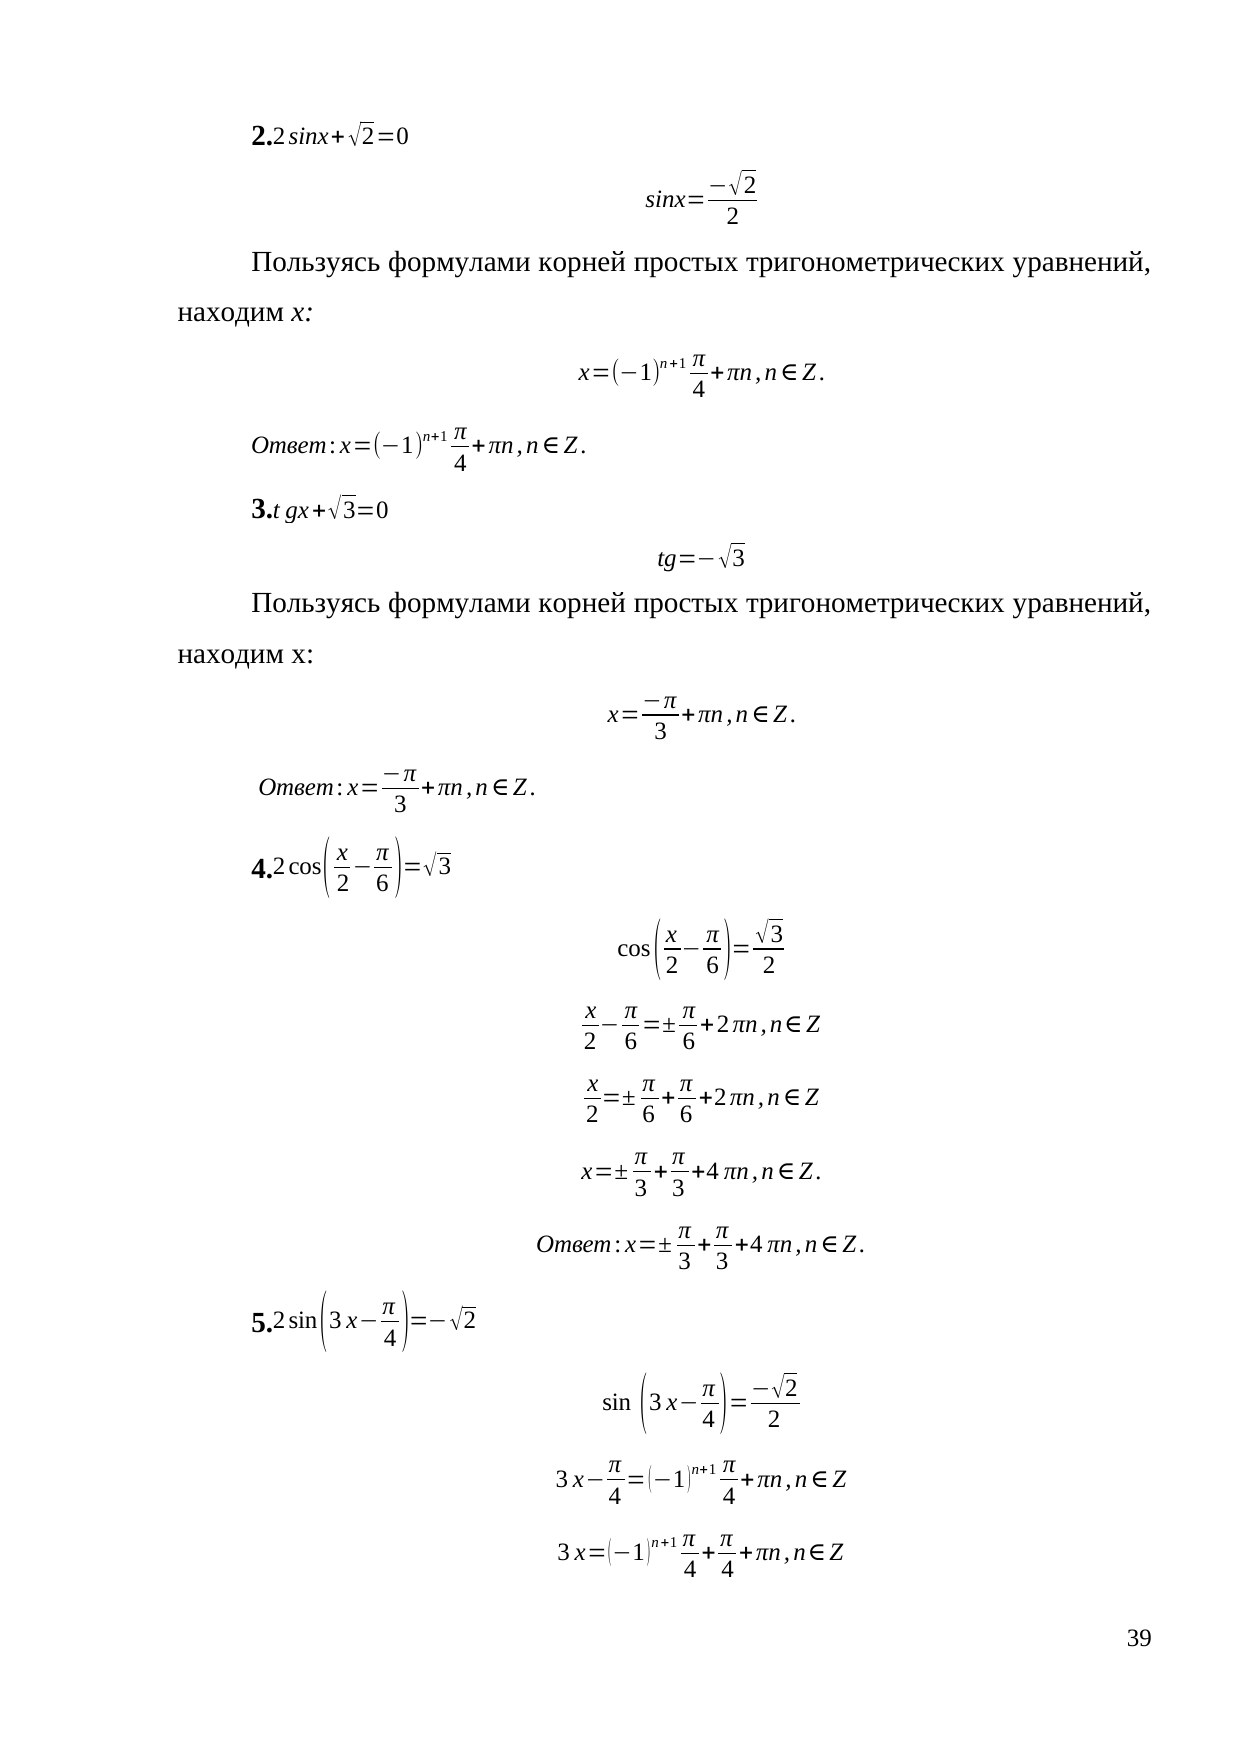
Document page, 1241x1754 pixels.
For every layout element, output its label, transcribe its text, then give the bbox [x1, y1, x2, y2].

text 4. [177, 835, 1152, 900]
text 5. [177, 1290, 1152, 1355]
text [177, 244, 1152, 328]
text Пользуясь формулами корней простых тригонометрических уравнений, находим x: [177, 586, 1152, 669]
text 2. [177, 118, 1152, 152]
text 3. [177, 491, 1152, 525]
